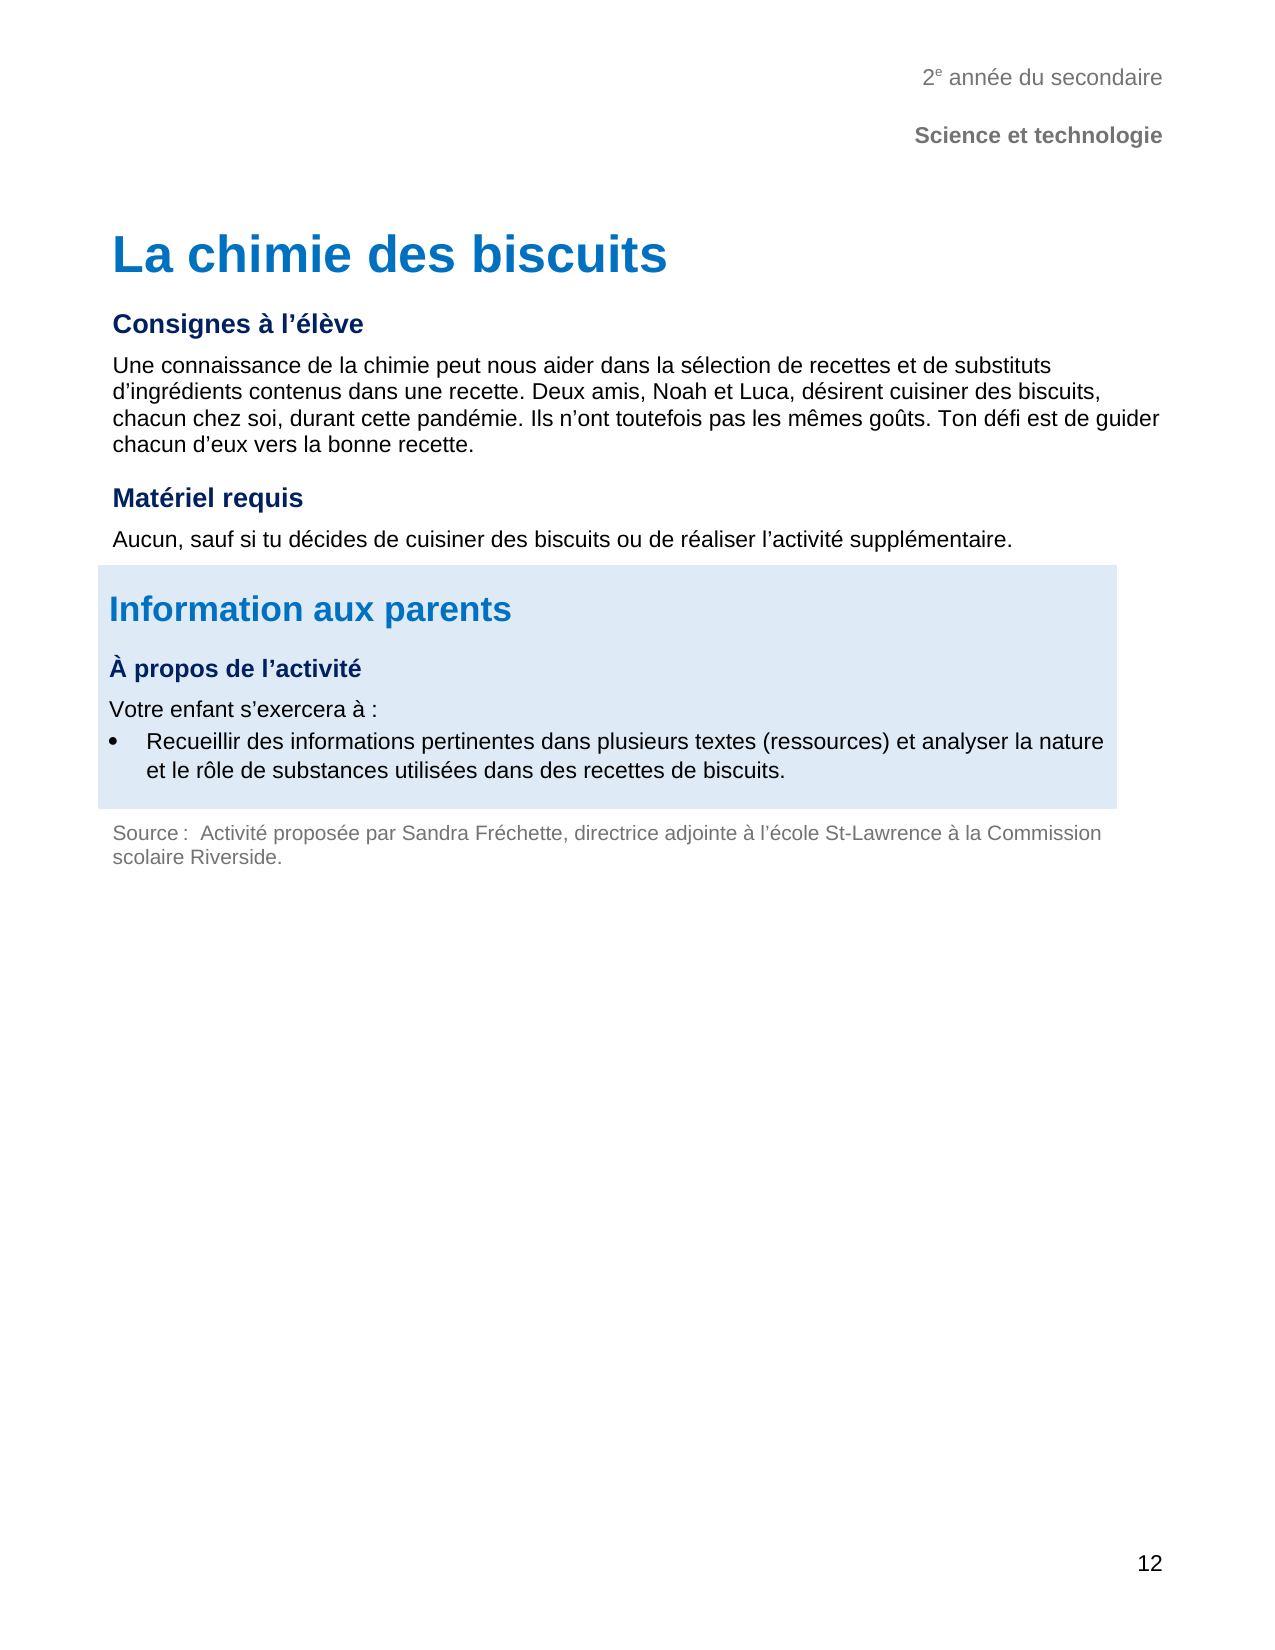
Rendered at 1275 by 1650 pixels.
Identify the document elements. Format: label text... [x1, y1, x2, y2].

text La chimie des biscuits [112, 223, 1162, 283]
table_header Information aux parents À propos de l’activité Votre enfant s’exercera à : Recueillir des informations pertinentes dans plusieurs textes (ressources) et analyser la nature et le rôle de substances utilisées dans des recettes de biscuits. [98, 565, 1117, 809]
text Une connaissance de la chimie peut nous aider dans la sélection de recettes et de substituts d’ingrédients contenus dans une recette. Deux amis, Noah et Luca, désirent cuisiner des biscuits, chacun chez soi, durant cette pandémie. Ils n’ont toutefois pas les mêmes goûts. Ton défi est de guider chacun d’eux vers la bonne recette. [112, 352, 1162, 457]
text Science et technologie [112, 122, 1162, 148]
text Consignes à l’élève [112, 308, 1083, 339]
text Source : Activité proposée par Sandra Fréchette, directrice adjointe à l’école St-Lawrence à la Commission scolaire Riverside. [288, 821, 1162, 869]
text Matériel requis [112, 482, 1083, 513]
text Aucun, sauf si tu décides de cuisiner des biscuits ou de réaliser l’activité supplémentaire. [112, 526, 1162, 552]
